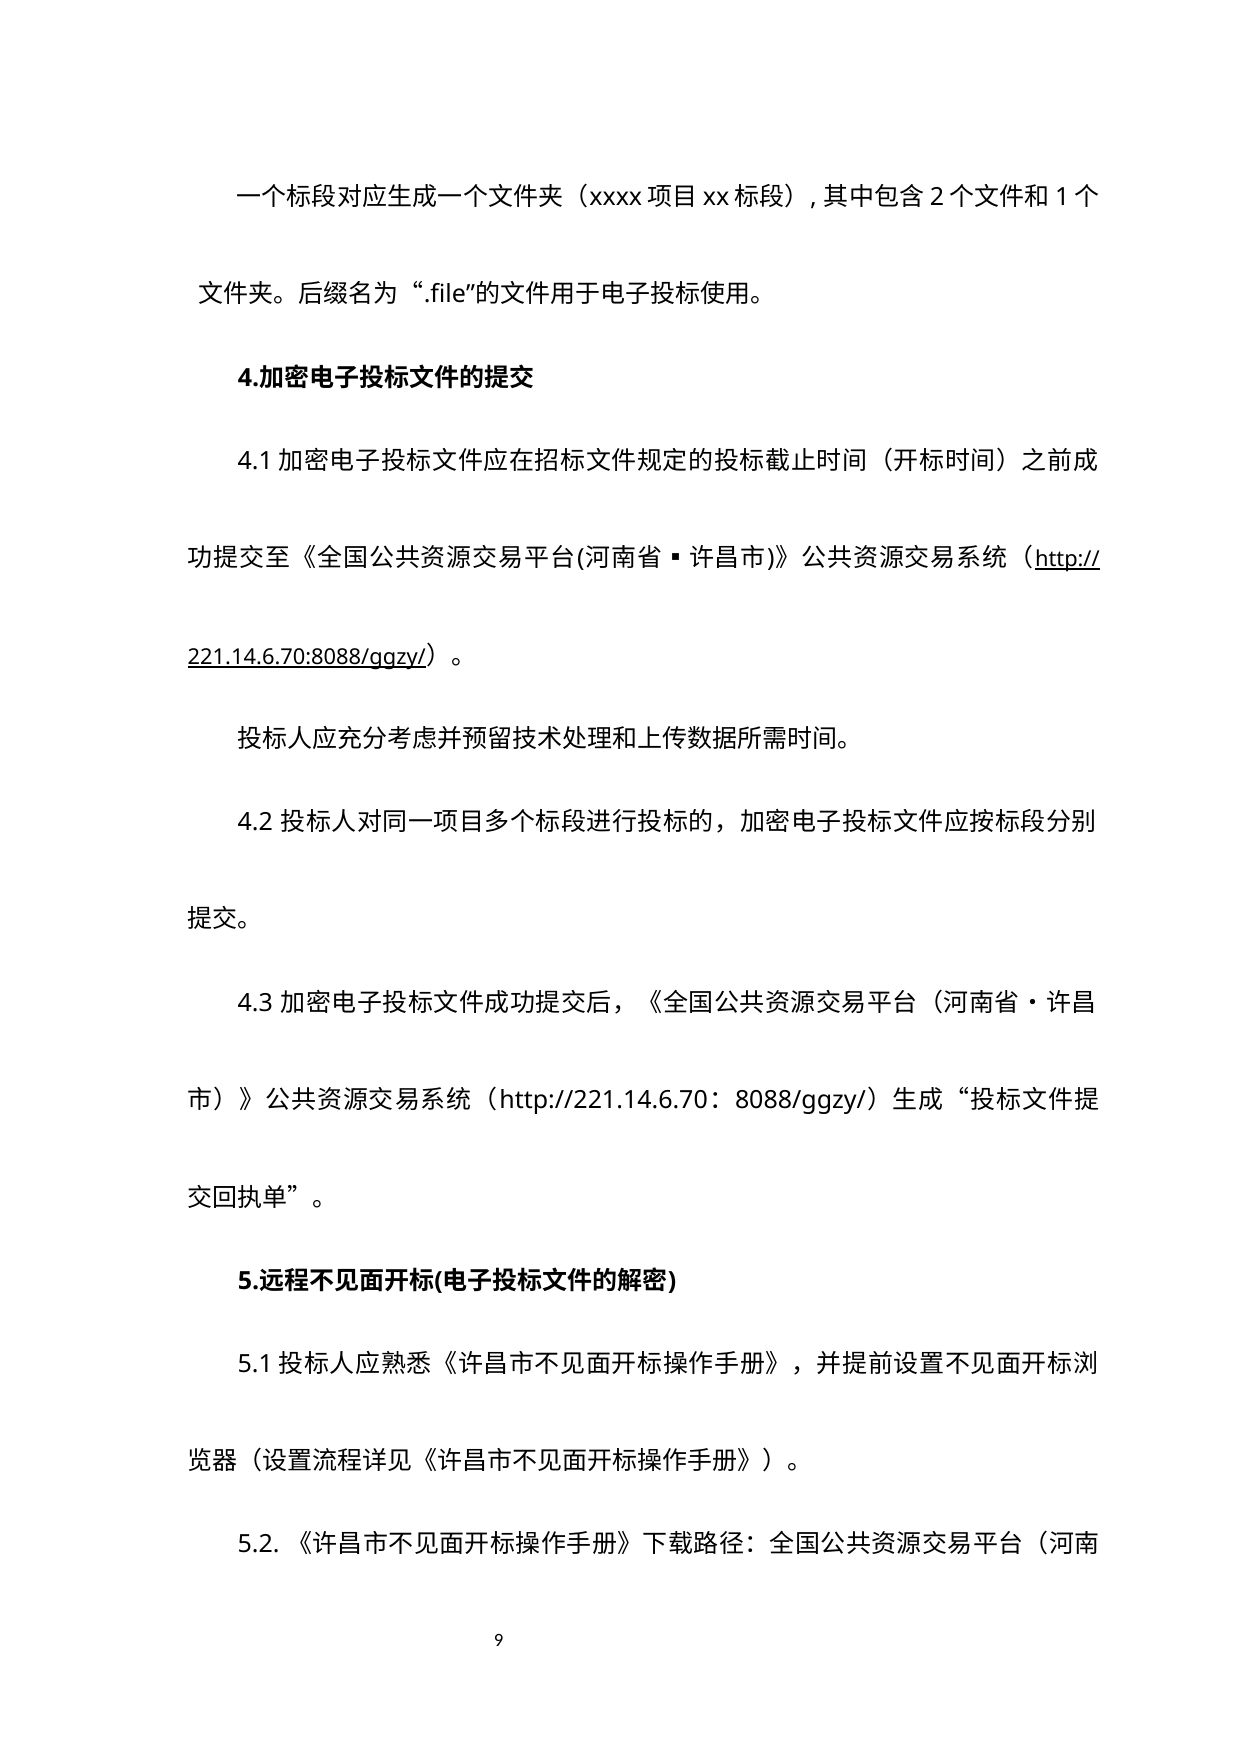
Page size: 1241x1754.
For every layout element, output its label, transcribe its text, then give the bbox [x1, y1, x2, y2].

text 4.3 加密电子投标文件成功提交后，《全国公共资源交易平台（河南省•许昌市）》公共资源交易系统（http://221.14.6.70：8088/ggzy/）生成“投标文件提交回执单”。 [187, 968, 1100, 1228]
text 4.2 投标人对同一项目多个标段进行投标的，加密电子投标文件应按标段分别提交。 [187, 787, 1100, 949]
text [187, 1509, 1100, 1574]
text 投标人应充分考虑并预留技术处理和上传数据所需时间。 [187, 704, 1100, 769]
text 4.加密电子投标文件的提交 [187, 343, 1100, 408]
text 5.1投标人应熟悉《许昌市不见面开标操作手册》，并提前设置不见面开标浏览器（设置流程详见《许昌市不见面开标操作手册》）。 [187, 1329, 1100, 1491]
text 4.1加密电子投标文件应在招标文件规定的投标截止时间（开标时间）之前成功提交至《全国公共资源交易平台(河南省▪许昌市)》公共资源交易系统（http://221.14.6.70:8088/ggzy/）。 [187, 426, 1100, 686]
text 5.远程不见面开标(电子投标文件的解密) [187, 1246, 1100, 1311]
text 一个标段对应生成一个文件夹（xxxx项目xx标段）, 其中包含2个文件和1个文件夹。后缀名为“.file”的文件用于电子投标使用。 [198, 162, 1100, 324]
